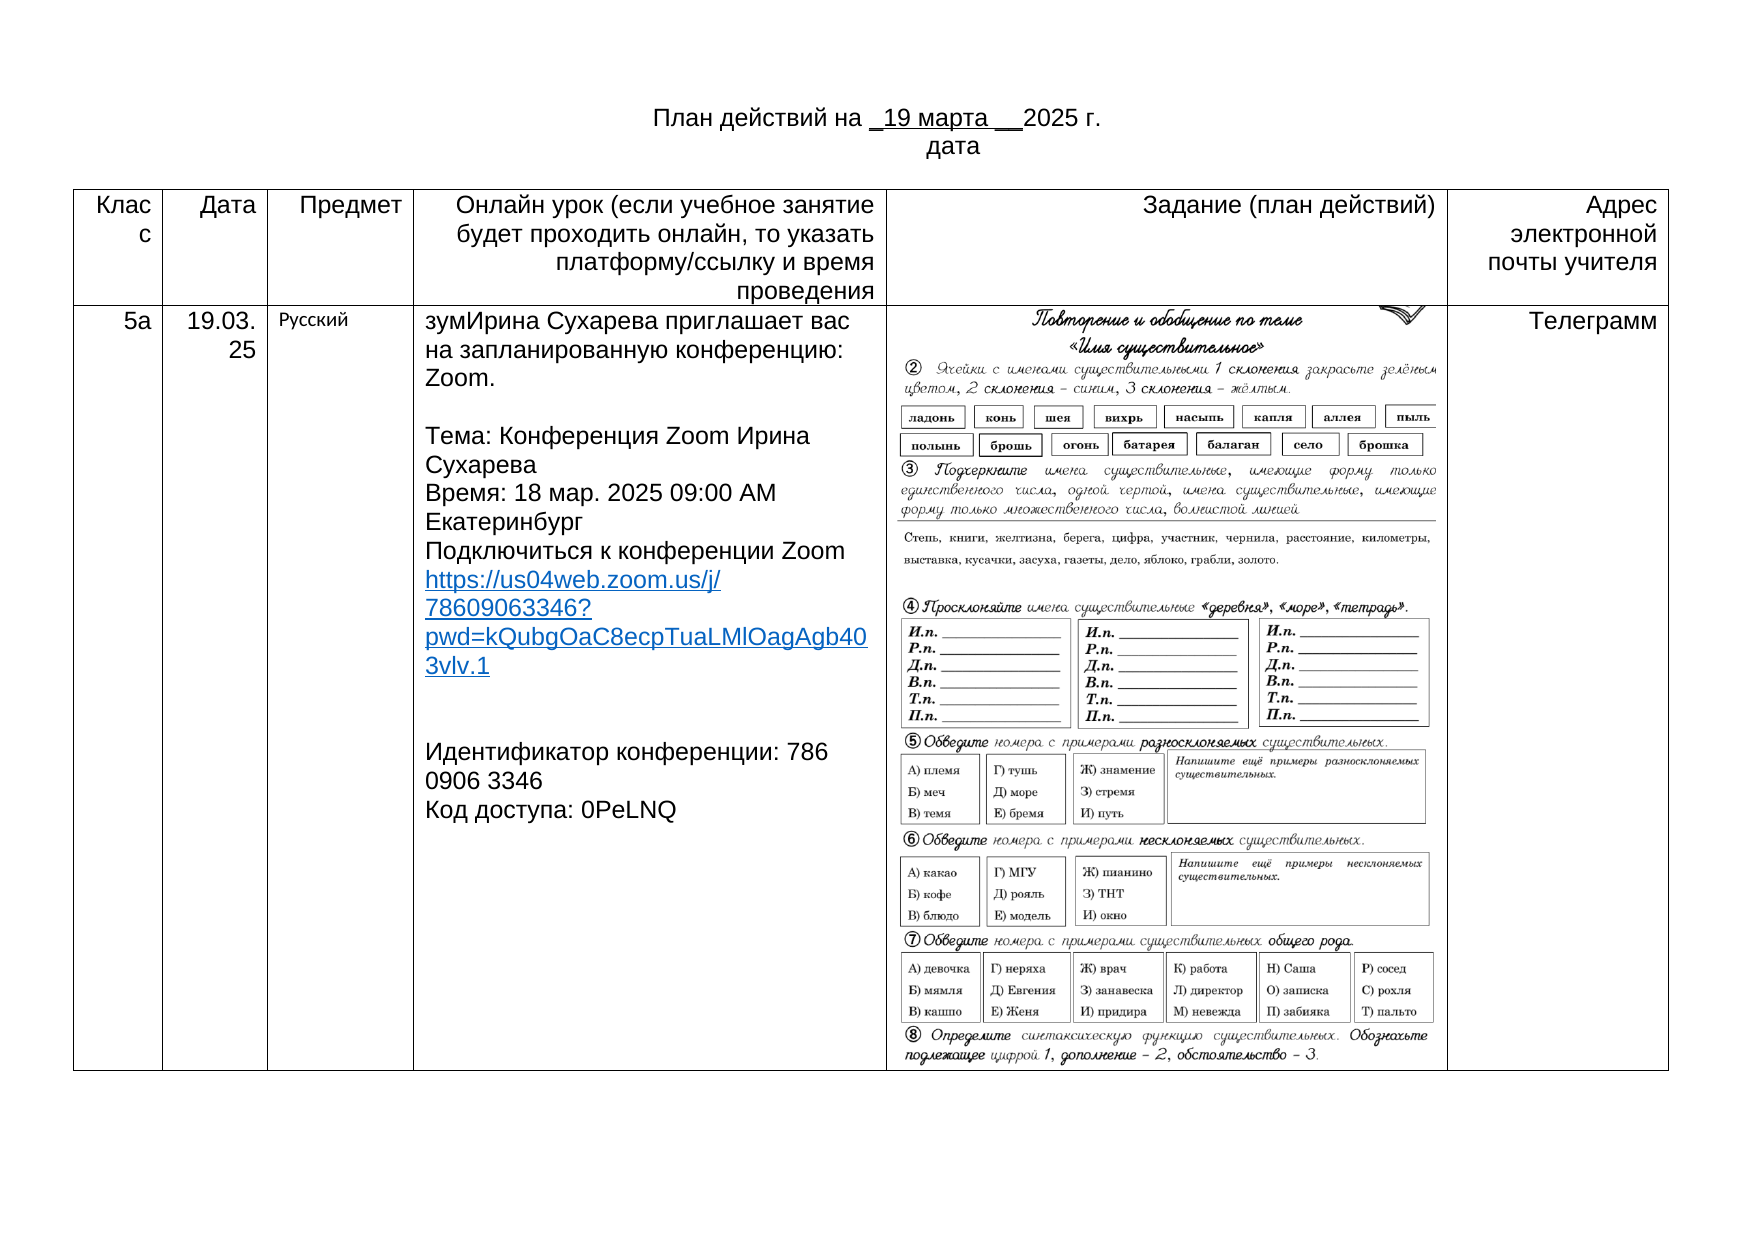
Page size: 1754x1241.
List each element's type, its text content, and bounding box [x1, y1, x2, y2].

picture [897, 597, 1436, 1070]
table_header Задание (план действий) [887, 190, 1447, 305]
table_header Адрес электронной почты учителя [1448, 190, 1668, 305]
table_cell Русский [268, 306, 413, 1070]
table_header Онлайн урок (если учебное занятие будет проходить онлайн, то указать платформу/ссылку и время проведения [414, 190, 886, 305]
text дата [118, 131, 1636, 160]
table_cell 19.03.25 [163, 306, 267, 1070]
table_header Дата [163, 190, 267, 305]
picture [897, 306, 1436, 569]
text План действий на _19 марта __2025 г. [118, 103, 1636, 131]
table_header Класс [74, 190, 162, 305]
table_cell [887, 306, 1447, 1070]
table_header Предмет [268, 190, 413, 305]
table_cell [414, 306, 886, 1070]
table_cell Телеграмм [1448, 306, 1668, 1070]
table_cell 5а [74, 306, 162, 1070]
